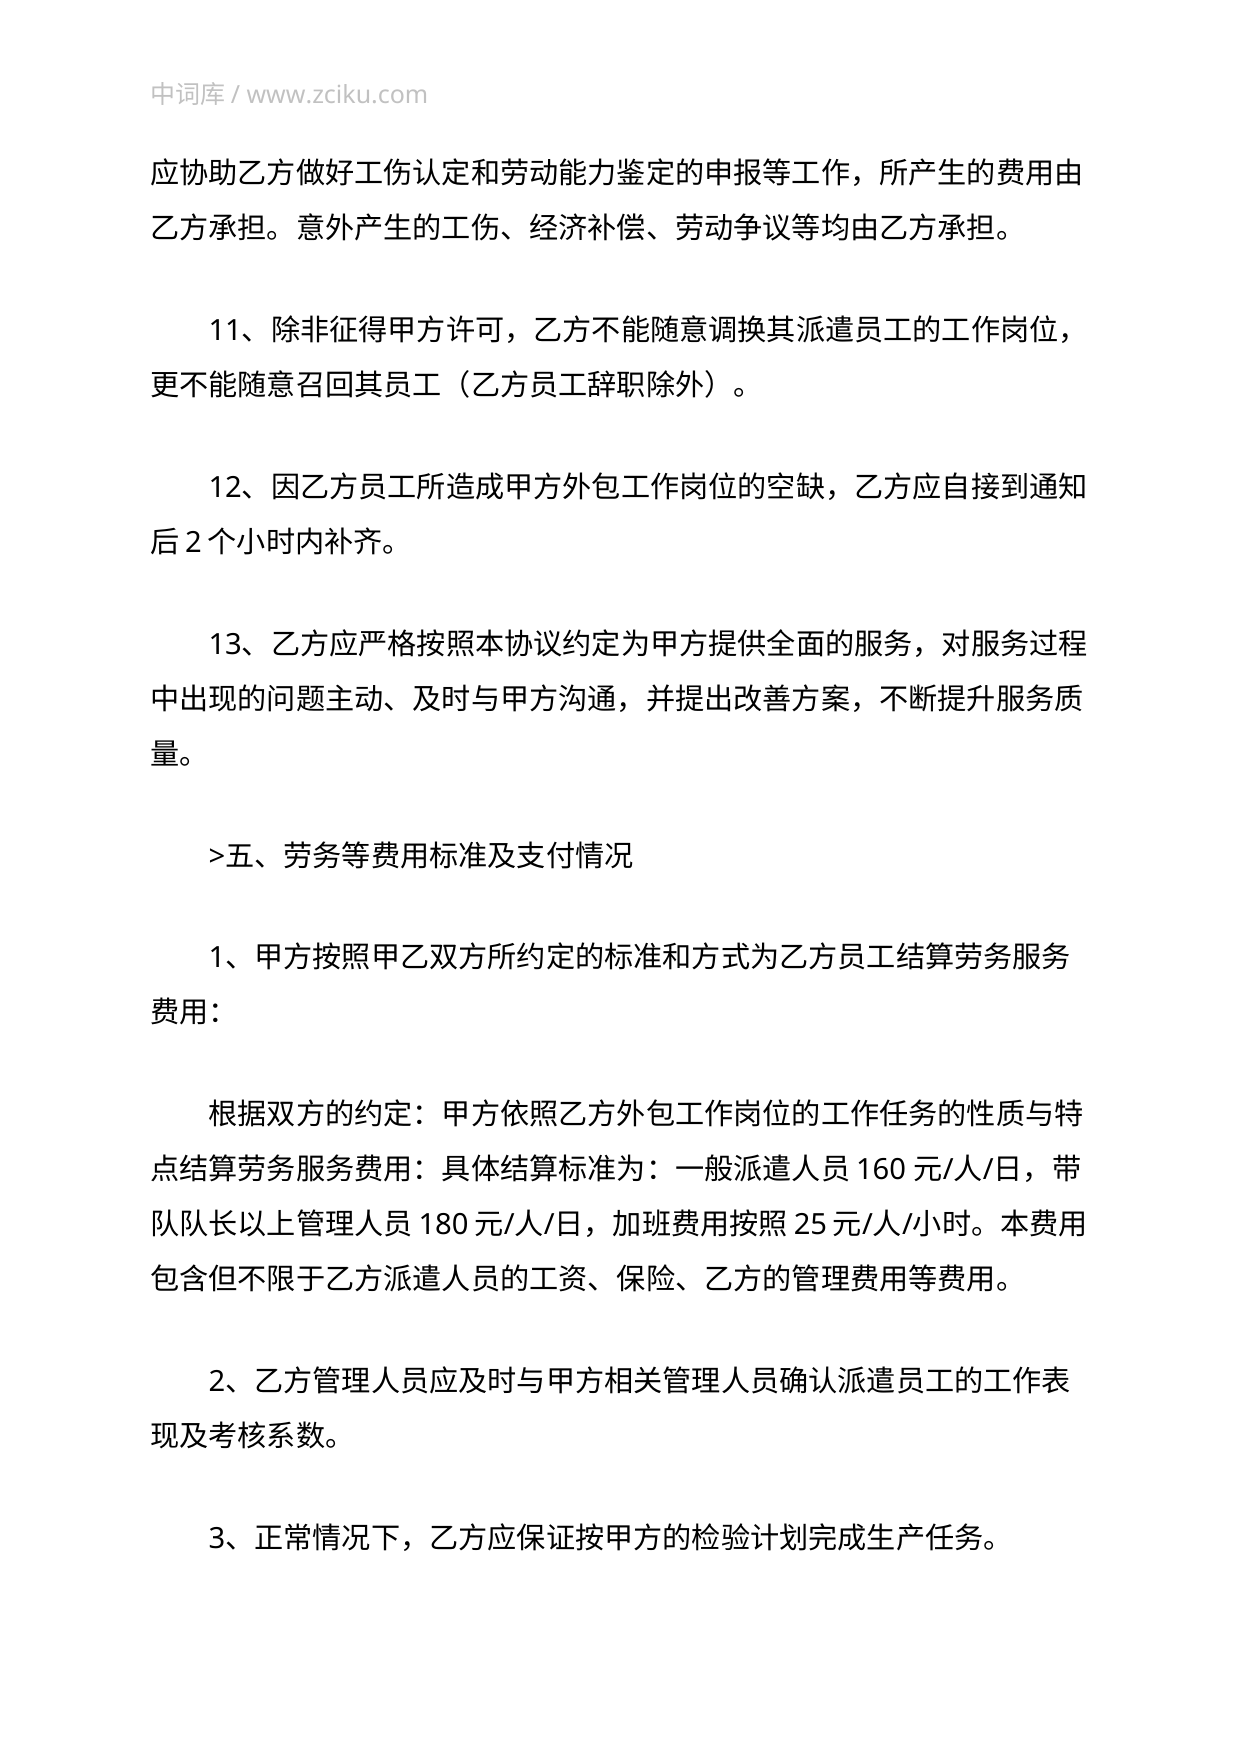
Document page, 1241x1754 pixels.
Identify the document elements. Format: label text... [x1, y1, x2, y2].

text 11、除非征得甲方许可，乙方不能随意调换其派遣员工的工作岗位，更不能随意召回其员工（乙方员工辞职除外）。 [150, 307, 1090, 404]
text 13、乙方应严格按照本协议约定为甲方提供全面的服务，对服务过程中出现的问题主动、及时与甲方沟通，并提出改善方案，不断提升服务质量。 [150, 620, 1090, 773]
text 12、因乙方员工所造成甲方外包工作岗位的空缺，乙方应自接到通知后2个小时内补齐。 [150, 463, 1090, 561]
text 根据双方的约定：甲方依照乙方外包工作岗位的工作任务的性质与特点结算劳务服务费用：具体结算标准为：一般派遣人员160 元/人/日，带队队长以上管理人员180元/人/日，加班费用按照25元/人/小时。本费用包含但不限于乙方派遣人员的工资、保险、乙方的管理费用等费用。 [150, 1091, 1090, 1298]
text 1、甲方按照甲乙双方所约定的标准和方式为乙方员工结算劳务服务费用： [150, 934, 1090, 1031]
text 2、乙方管理人员应及时与甲方相关管理人员确认派遣员工的工作表现及考核系数。 [150, 1357, 1090, 1455]
text 3、正常情况下，乙方应保证按甲方的检验计划完成生产任务。 [150, 1514, 1090, 1557]
text >五、劳务等费用标准及支付情况 [150, 832, 1090, 874]
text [150, 150, 1090, 247]
